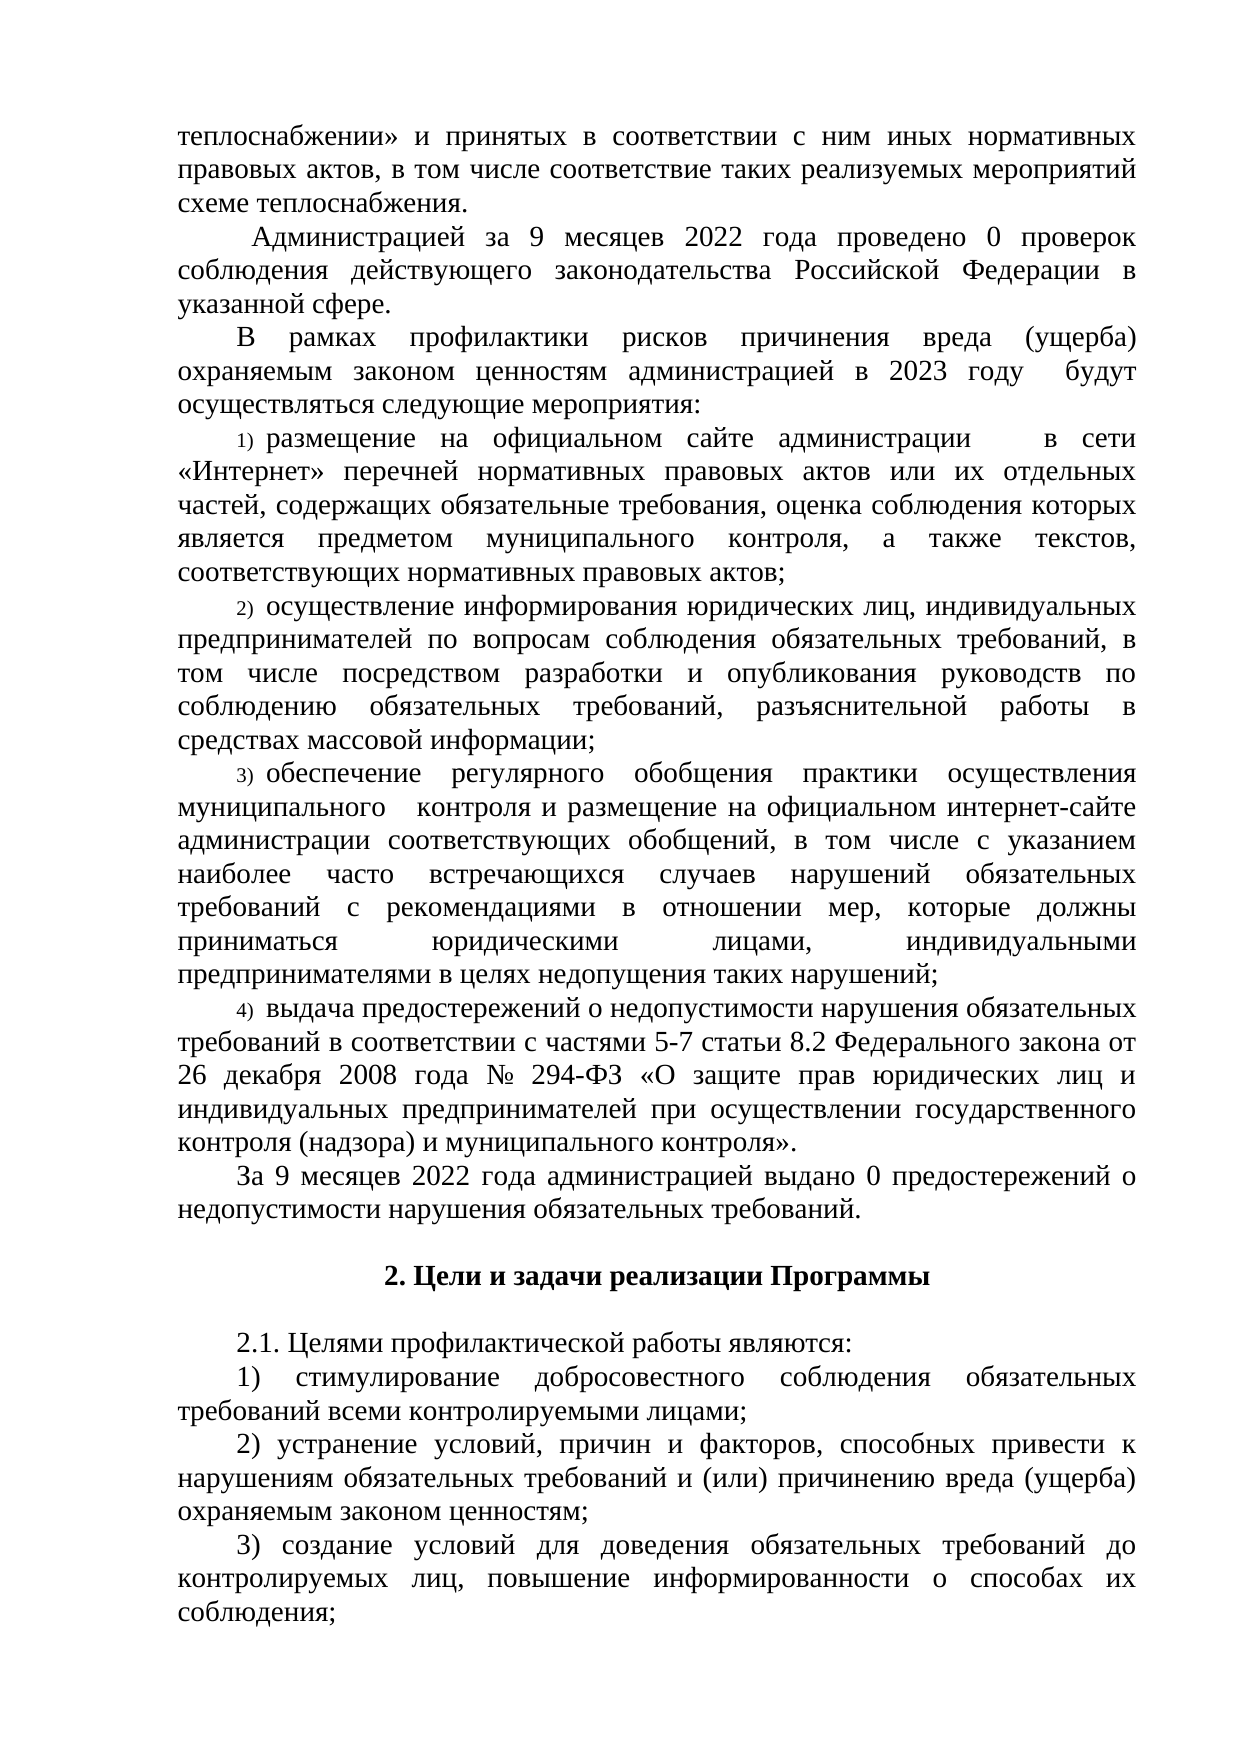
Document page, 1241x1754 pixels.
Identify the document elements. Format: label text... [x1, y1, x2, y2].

text Администрацией за 9 месяцев 2022 года проведено 0 проверок соблюдения действующего законодательства Российской Федерации в указанной сфере. [177, 219, 1137, 319]
list обеспечение регулярного обобщения практики осуществления муниципального контроля и размещение на официальном интернет-сайте администрации соответствующих обобщений, в том числе с указанием наиболее часто встречающихся случаев нарушений обязательных требований с рекомендациями в отношении мер, которые должны приниматься юридическими лицами, индивидуальными предпринимателями в целях недопущения таких нарушений; [177, 755, 1137, 990]
list осуществление информирования юридических лиц, индивидуальных предпринимателей по вопросам соблюдения обязательных требований, в том числе посредством разработки и опубликования руководств по соблюдению обязательных требований, разъяснительной работы в средствах массовой информации; [177, 588, 1137, 755]
list размещение на официальном сайте администрации в сети «Интернет» перечней нормативных правовых актов или их отдельных частей, содержащих обязательные требования, оценка соблюдения которых является предметом муниципального контроля, а также текстов, соответствующих нормативных правовых актов; [177, 420, 1137, 588]
text За 9 месяцев 2022 года администрацией выдано 0 предостережений о недопустимости нарушения обязательных требований. [177, 1158, 1137, 1225]
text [177, 118, 1137, 219]
list выдача предостережений о недопустимости нарушения обязательных требований в соответствии с частями 5-7 статьи 8.2 Федерального закона от 26 декабря 2008 года № 294-ФЗ «О защите прав юридических лиц и индивидуальных предпринимателей при осуществлении государственного контроля (надзора) и муниципального контроля». [177, 990, 1137, 1158]
text 2) устранение условий, причин и факторов, способных привести к нарушениям обязательных требований и (или) причинению вреда (ущерба) охраняемым законом ценностям; [177, 1426, 1137, 1527]
text 2. Цели и задачи реализации Программы [177, 1258, 1137, 1292]
text 1) стимулирование добросовестного соблюдения обязательных требований всеми контролируемыми лицами; [177, 1359, 1137, 1426]
text В рамках профилактики рисков причинения вреда (ущерба) охраняемым законом ценностям администрацией в 2023 году будут осуществляться следующие мероприятия: [177, 319, 1137, 420]
text 2.1. Целями профилактической работы являются: [177, 1326, 1137, 1359]
text 3) создание условий для доведения обязательных требований до контролируемых лиц, повышение информированности о способах их соблюдения; [177, 1527, 1137, 1627]
